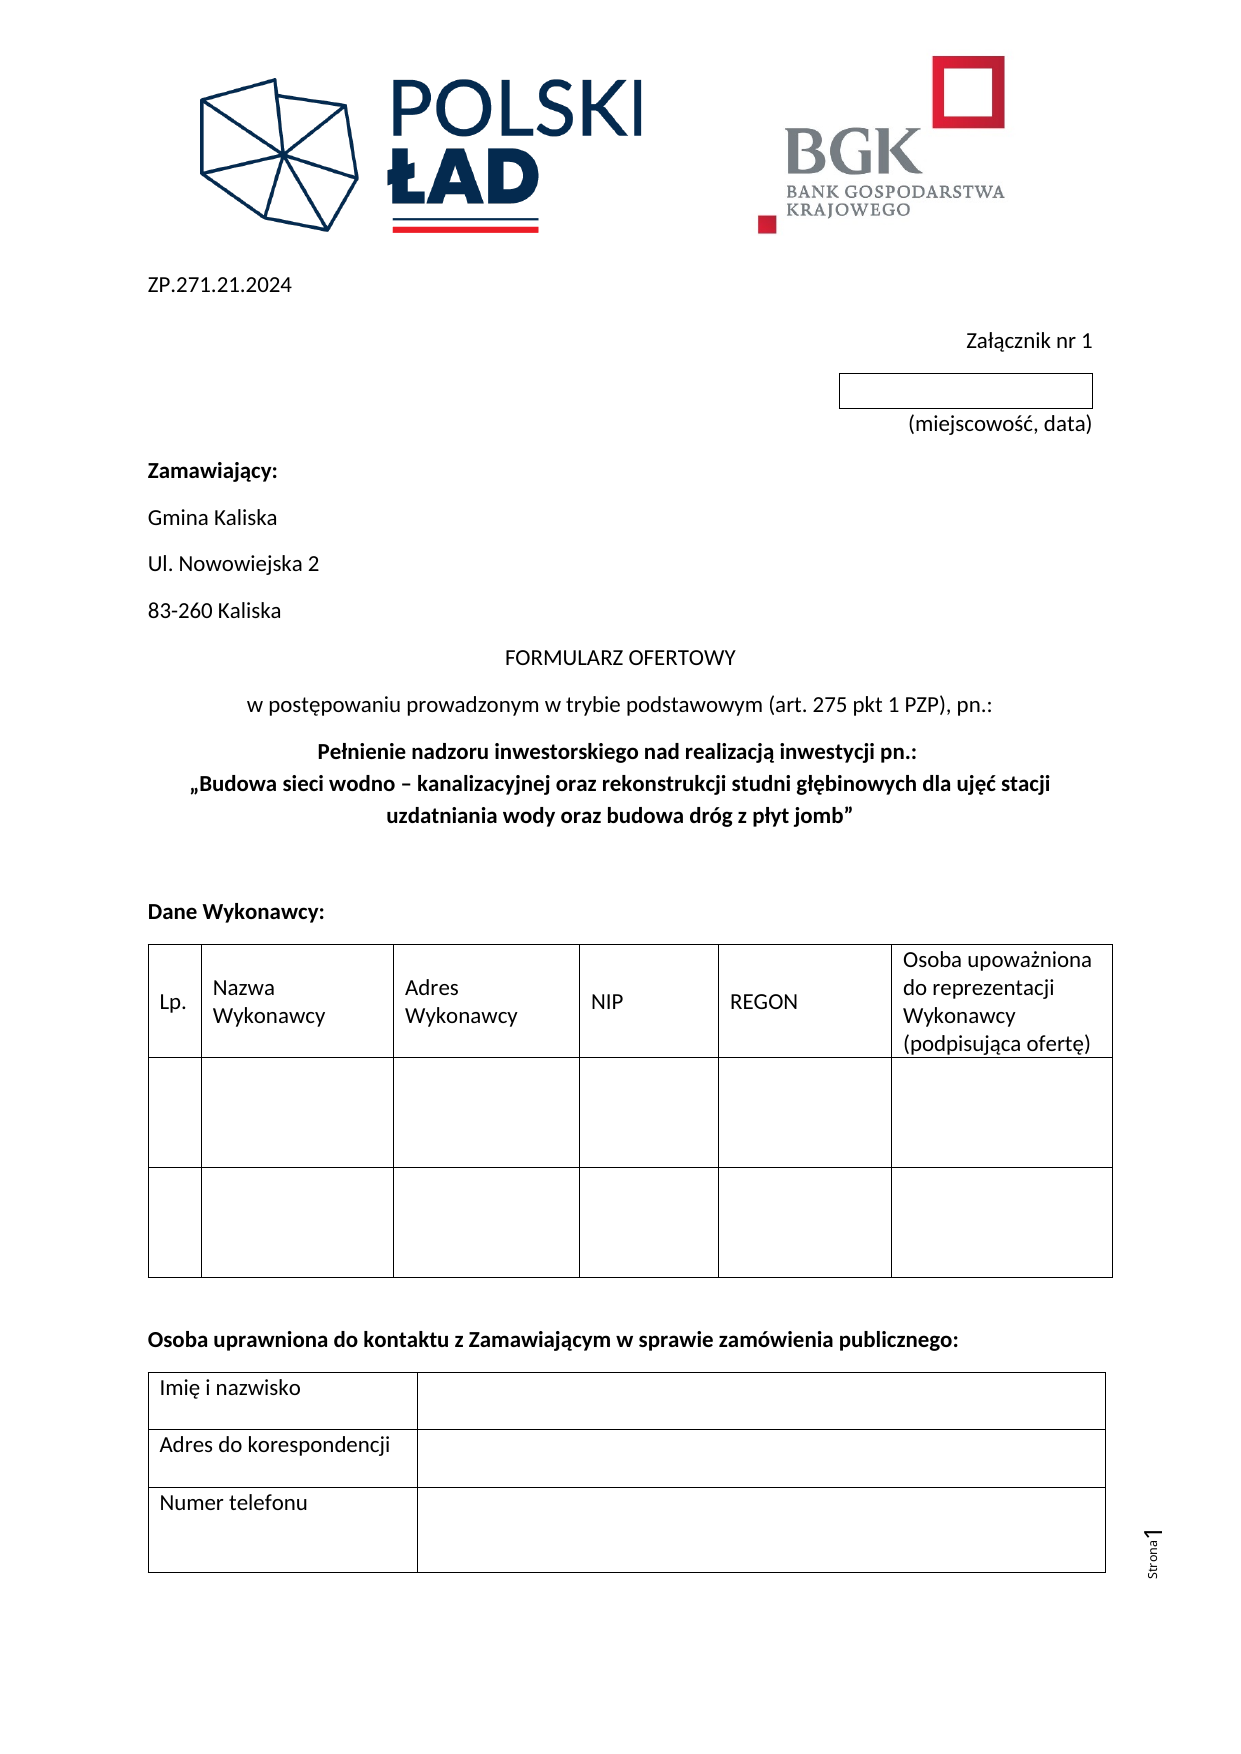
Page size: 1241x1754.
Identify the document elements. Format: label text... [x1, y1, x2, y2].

table_cell [394, 1058, 579, 1167]
table_header Osoba upoważniona do reprezentacji Wykonawcy (podpisująca ofertę) [892, 945, 1112, 1057]
text Gmina Kaliska [148, 503, 1093, 531]
table_cell [418, 1488, 1105, 1572]
text Dane Wykonawcy: [148, 897, 1093, 925]
text Załącznik nr 1 [148, 326, 1093, 354]
table_cell [418, 1430, 1105, 1487]
table_header Nazwa Wykonawcy [202, 945, 393, 1057]
table_header Adres Wykonawcy [394, 945, 579, 1057]
text Zamawiający: [148, 456, 1093, 484]
table_cell [202, 1058, 393, 1167]
text FORMULARZ OFERTOWY [148, 643, 1093, 671]
table_header Lp. [149, 945, 201, 1057]
text Pełnienie nadzoru inwestorskiego nad realizacją inwestycji pn.: „Budowa sieci wodno – kanalizacyjnej oraz rekonstrukcji studni głębinowych dla ujęć stacji uzdatniania wody oraz budowa dróg z płyt jomb” [148, 737, 1093, 829]
table_cell Numer telefonu [149, 1488, 417, 1572]
table_header NIP [580, 945, 718, 1057]
table_cell [149, 1058, 201, 1167]
picture [200, 78, 642, 233]
table_cell [202, 1168, 393, 1277]
table_cell [719, 1168, 891, 1277]
table_cell [580, 1058, 718, 1167]
text Osoba uprawniona do kontaktu z Zamawiającym w sprawie zamówienia publicznego: [148, 1325, 1093, 1353]
table_header REGON [719, 945, 891, 1057]
table_header [418, 1373, 1105, 1429]
table_cell [892, 1168, 1112, 1277]
text 83-260 Kaliska [148, 596, 1093, 624]
table_cell [719, 1058, 891, 1167]
table_cell [580, 1168, 718, 1277]
text Ul. Nowowiejska 2 [148, 549, 1093, 578]
picture [740, 38, 1019, 249]
text (miejscowość, data) [148, 409, 1093, 437]
table_cell [892, 1058, 1112, 1167]
table_cell [394, 1168, 579, 1277]
text w postępowaniu prowadzonym w trybie podstawowym (art. 275 pkt 1 PZP), pn.: [148, 690, 1093, 718]
table_header [840, 374, 1092, 408]
table_cell [149, 1168, 201, 1277]
table_header Imię i nazwisko [149, 1373, 417, 1429]
table_cell Adres do korespondencji [149, 1430, 417, 1487]
